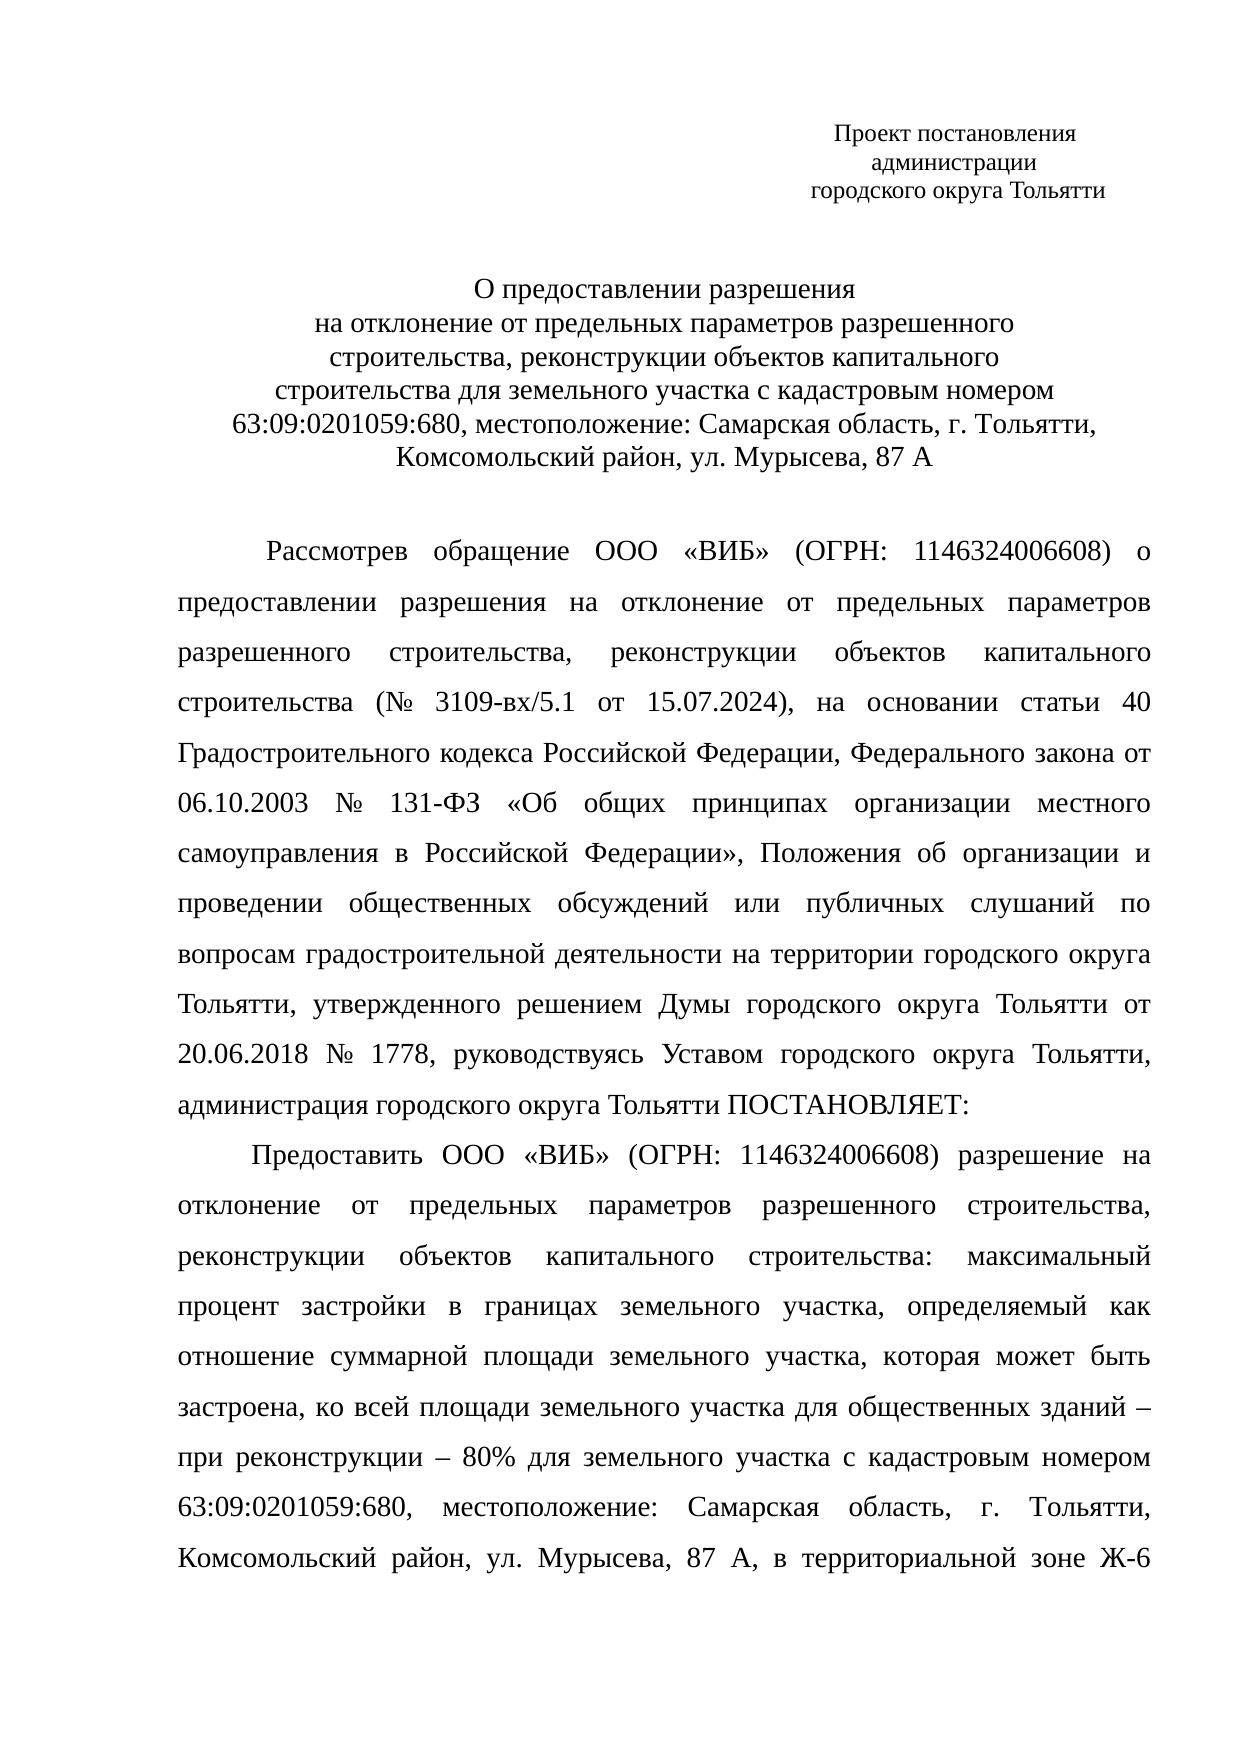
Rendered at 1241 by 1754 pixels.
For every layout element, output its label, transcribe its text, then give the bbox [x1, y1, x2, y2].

text строительства для земельного участка с кадастровым номером 63:09:0201059:680, местоположение: Самарская область, г. Тольятти, Комсомольский район, ул. Мурысева, 87 А [177, 372, 1152, 473]
text Рассмотрев обращение ООО «ВИБ» (ОГРН: 1146324006608) о предоставлении разрешения на отклонение от предельных параметров разрешенного строительства, реконструкции объектов капитального строительства (№ 3109-вх/5.1 от 15.07.2024), на основании статьи 40 Градостроительного кодекса Российской Федерации, Федерального закона от 06.10.2003 № 131-ФЗ «Об общих принципах организации местного самоуправления в Российской Федерации», Положения об организации и проведении общественных обсуждений или публичных слушаний по вопросам градостроительной деятельности на территории городского округа Тольятти, утвержденного решением Думы городского округа Тольятти от 20.06.2018 № 1778, руководствуясь Уставом городского округа Тольятти, администрация городского округа Тольятти ПОСТАНОВЛЯЕТ: [177, 533, 1152, 1120]
text на отклонение от предельных параметров разрешенного [177, 305, 1152, 339]
text городского округа Тольятти [177, 176, 1152, 204]
text администрации [177, 147, 1152, 176]
text О предоставлении разрешения [177, 272, 1152, 305]
text строительства, реконструкции объектов капитального [177, 339, 1152, 372]
text Проект постановления [177, 118, 1152, 147]
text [177, 1137, 1152, 1573]
